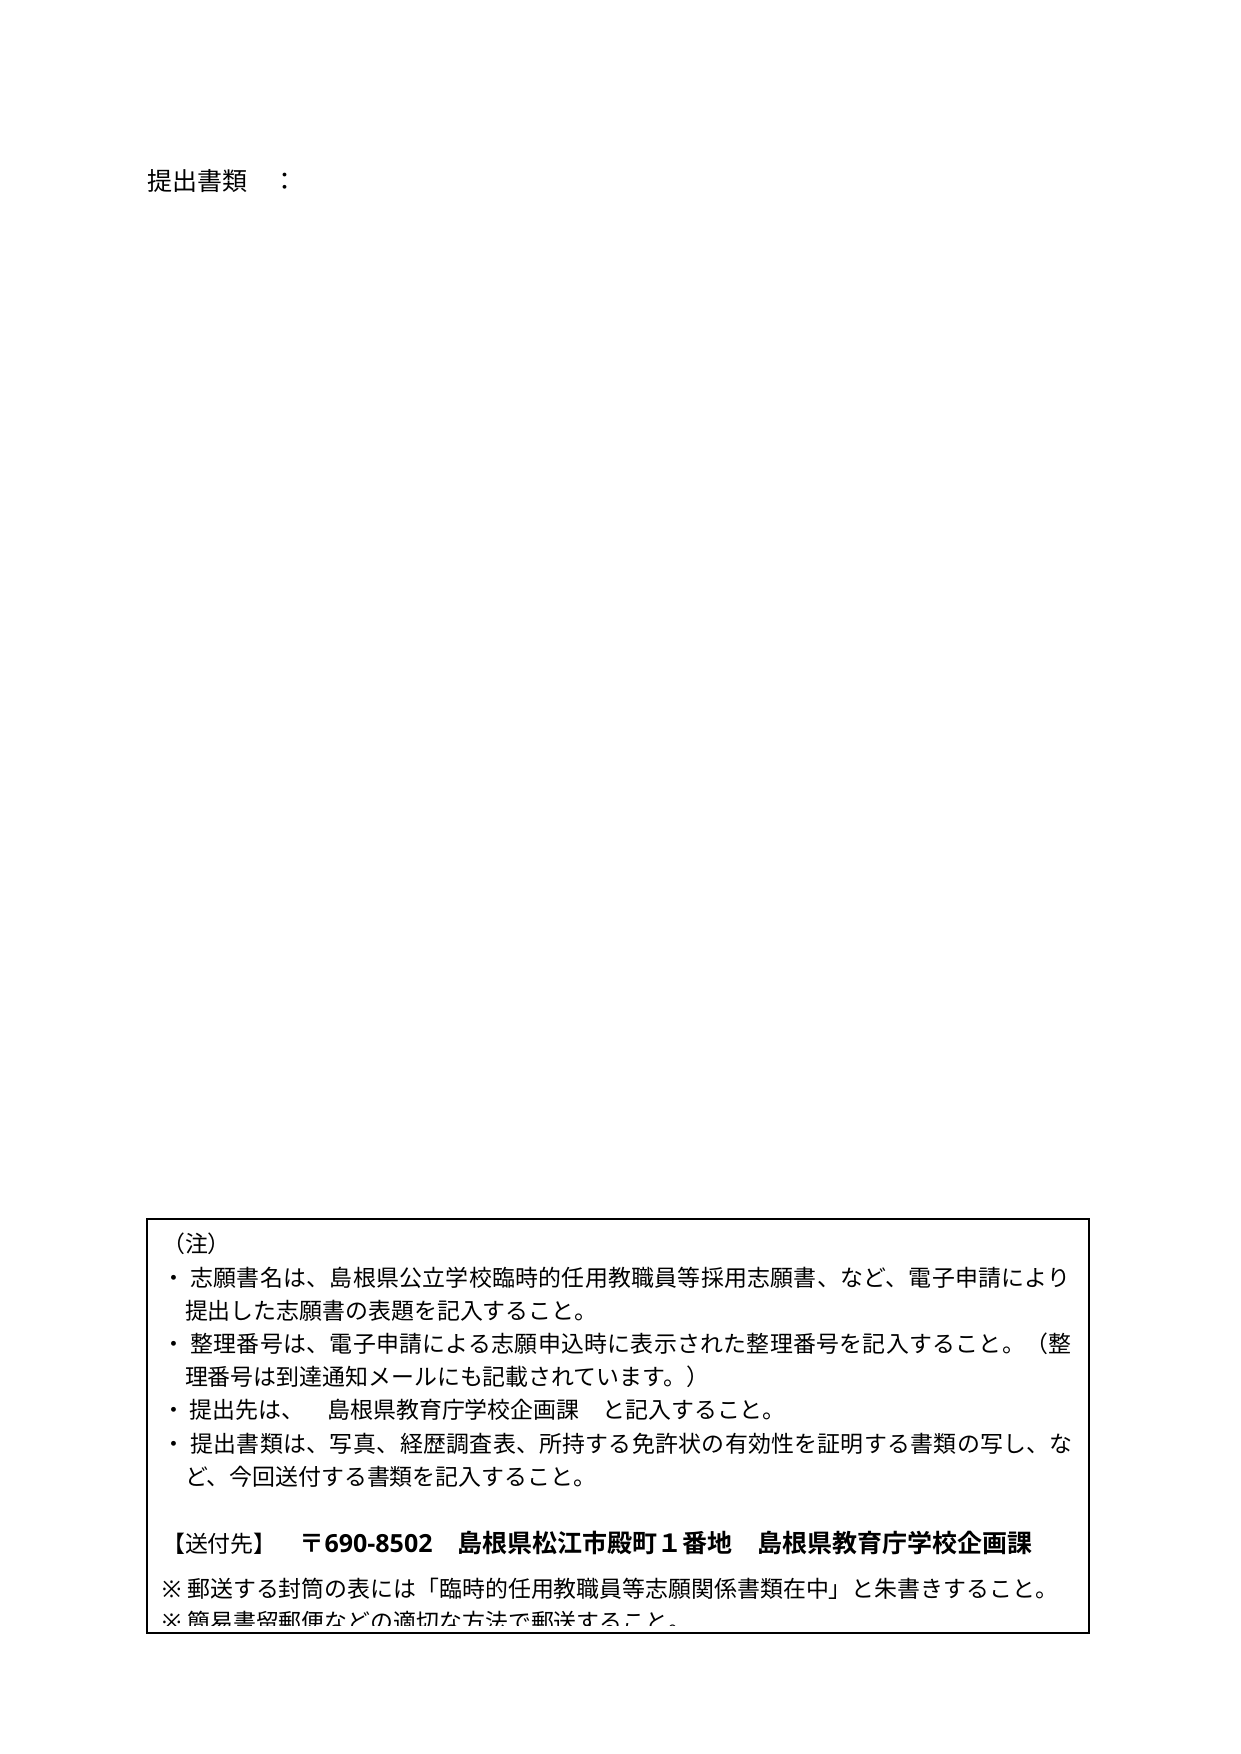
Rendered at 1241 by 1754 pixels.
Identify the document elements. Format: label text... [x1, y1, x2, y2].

text 提出書類 ： [148, 149, 1092, 210]
